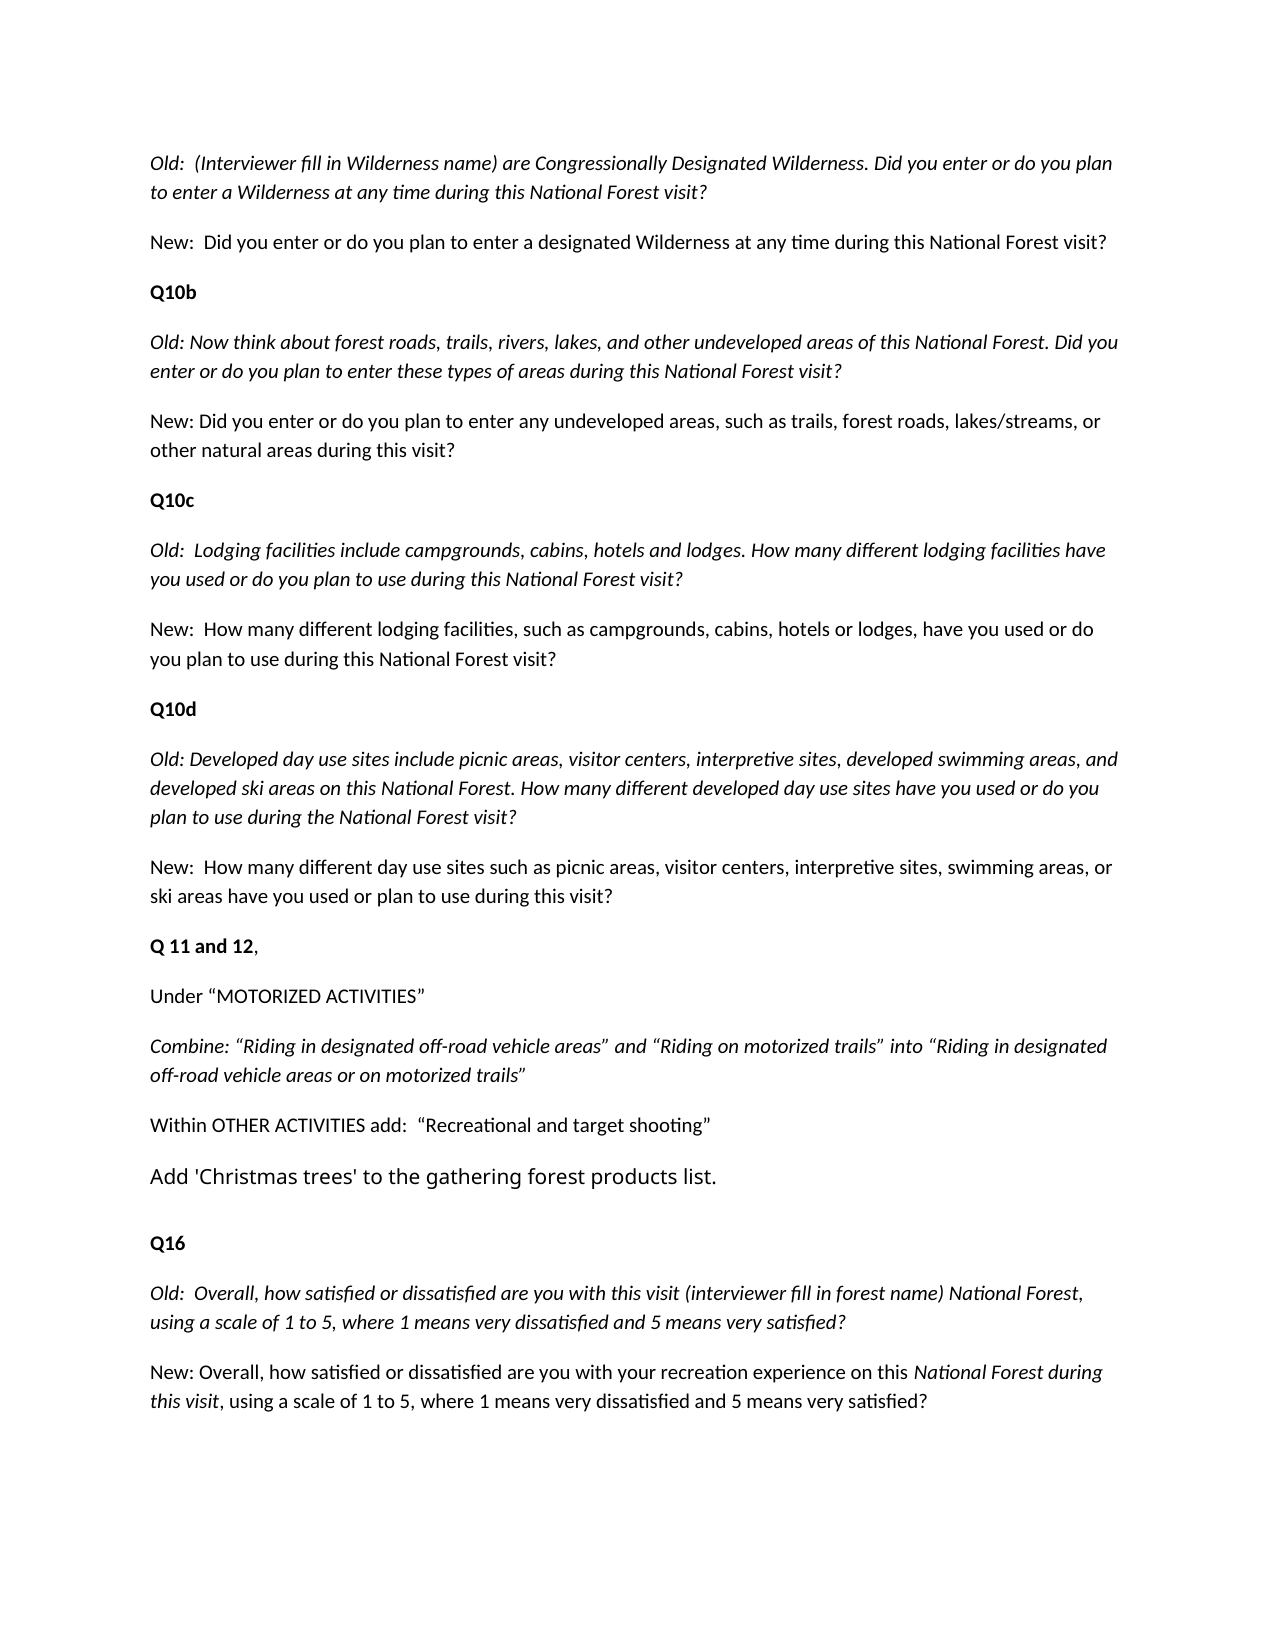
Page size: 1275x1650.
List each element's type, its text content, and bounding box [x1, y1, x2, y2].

text New: How many different lodging facilities, such as campgrounds, cabins, hotels or lodges, have you used or do you plan to use during this National Forest visit? [150, 617, 1125, 671]
text Q10d [150, 696, 1125, 721]
text Add 'Christmas trees' to the gathering forest products list. [150, 1162, 1125, 1191]
text Q 11 and 12, [150, 933, 1125, 959]
text Old: Overall, how satisfied or dissatisfied are you with this visit (interviewer fill in forest name) National Forest, using a scale of 1 to 5, where 1 means very dissatisfied and 5 means very satisfied? [150, 1280, 1125, 1334]
text Within OTHER ACTIVITIES add: “Recreational and target shooting” [150, 1112, 1125, 1138]
text Q10c [150, 487, 1125, 513]
text Old: Developed day use sites include picnic areas, visitor centers, interpretive sites, developed swimming areas, and developed ski areas on this National Forest. How many different developed day use sites have you used or do you plan to use during the National Forest visit? [150, 746, 1125, 829]
text New: Overall, how satisfied or dissatisfied are you with your recreation experience on this National Forest during this visit, using a scale of 1 to 5, where 1 means very dissatisfied and 5 means very satisfied? [150, 1359, 1125, 1413]
text Old: Now think about forest roads, trails, rivers, lakes, and other undeveloped areas of this National Forest. Did you enter or do you plan to enter these types of areas during this National Forest visit? [150, 329, 1125, 384]
text New: How many different day use sites such as picnic areas, visitor centers, interpretive sites, swimming areas, or ski areas have you used or plan to use during this visit? [150, 854, 1125, 909]
text New: Did you enter or do you plan to enter any undeveloped areas, such as trails, forest roads, lakes/streams, or other natural areas during this visit? [150, 408, 1125, 463]
text Under “MOTORIZED ACTIVITIES” [150, 983, 1125, 1009]
text New: Did you enter or do you plan to enter a designated Wilderness at any time during this National Forest visit? [150, 229, 1125, 254]
text Old: (Interviewer fill in Wilderness name) are Congressionally Designated Wilderness. Did you enter or do you plan to enter a Wilderness at any time during this National Forest visit? [150, 150, 1125, 204]
text Q10b [150, 279, 1125, 304]
text Q16 [150, 1230, 1125, 1255]
text Old: Lodging facilities include campgrounds, cabins, hotels and lodges. How many different lodging facilities have you used or do you plan to use during this National Forest visit? [150, 537, 1125, 592]
text Combine: “Riding in designated off-road vehicle areas” and “Riding on motorized trails” into “Riding in designated off-road vehicle areas or on motorized trails” [150, 1033, 1125, 1088]
